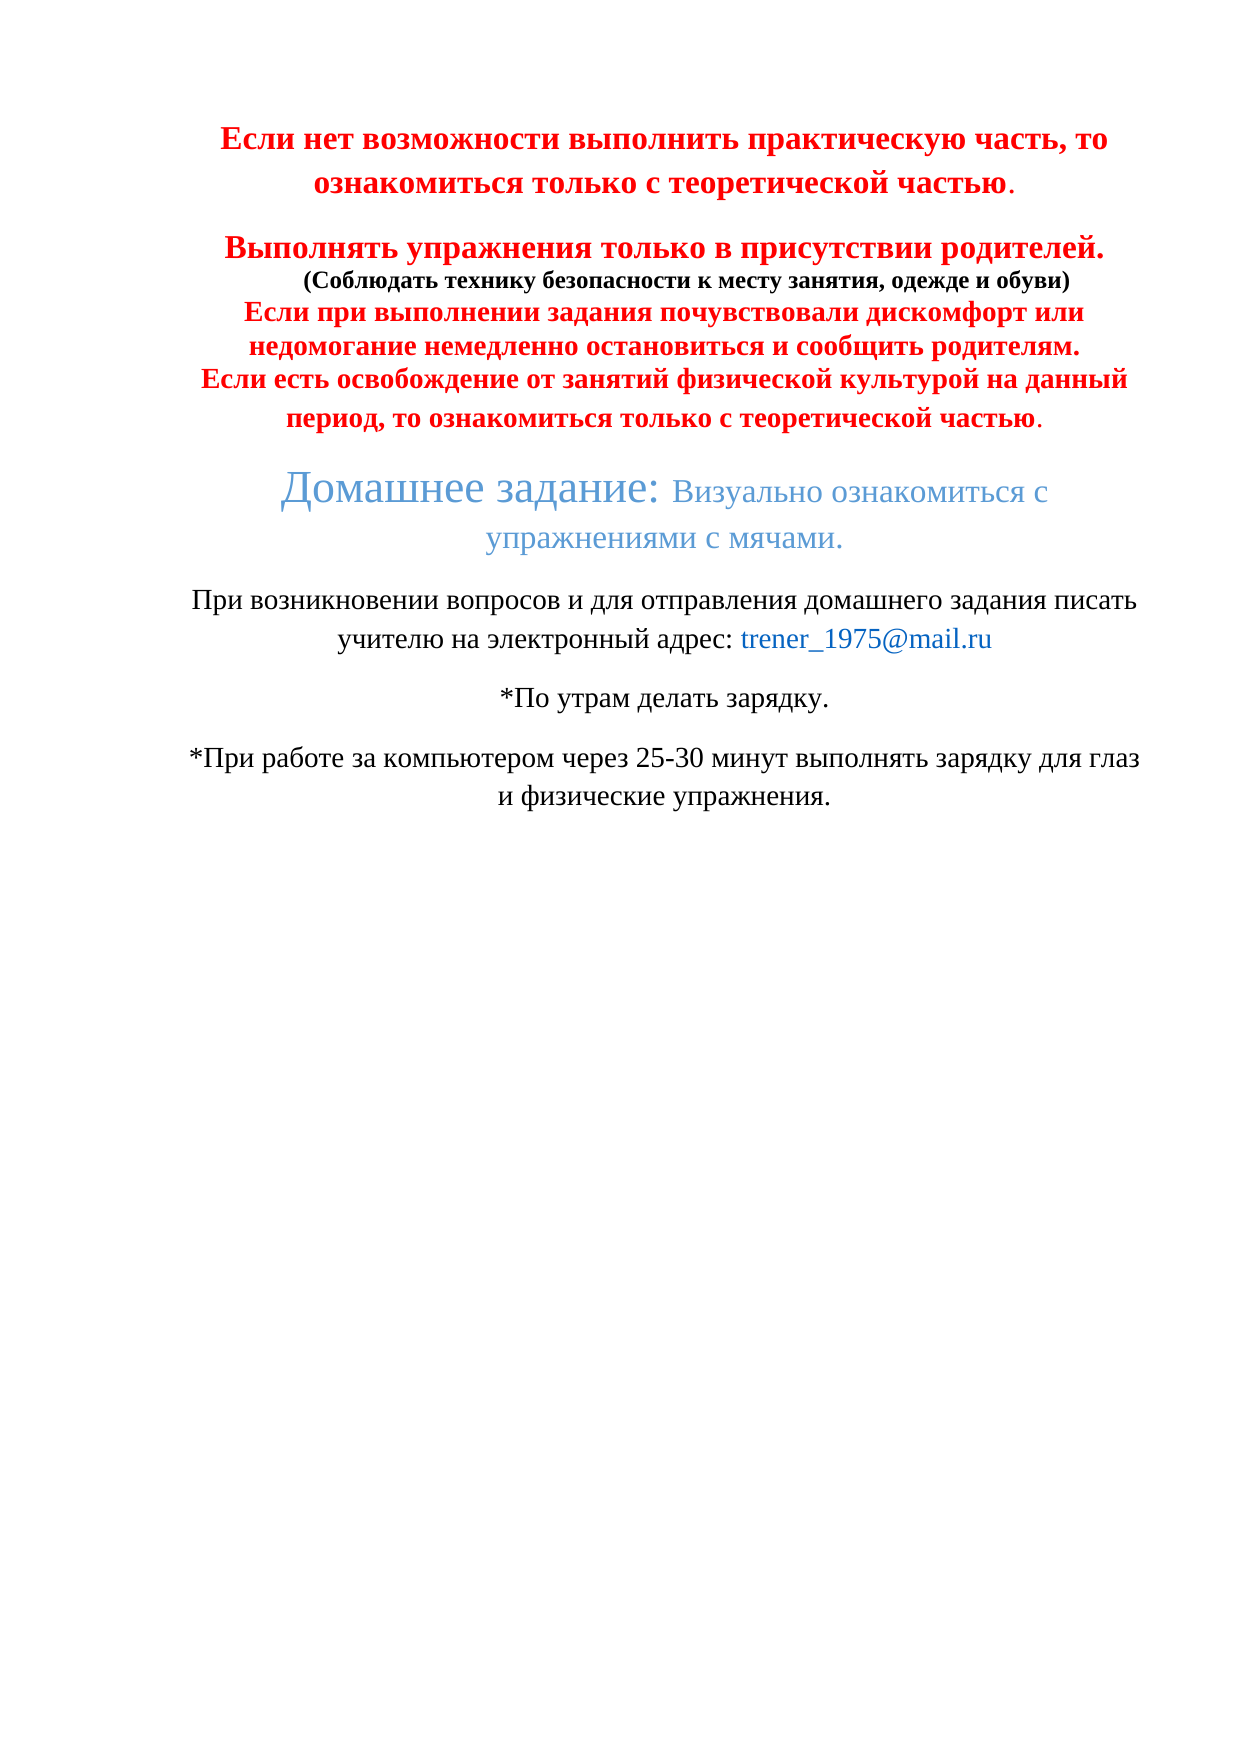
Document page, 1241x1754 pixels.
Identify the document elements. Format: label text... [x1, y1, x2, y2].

text Если есть освобождение от занятий физической культурой на данный период, то ознакомиться только с теоретической частью. [177, 361, 1152, 433]
text Если при выполнении задания почувствовали дискомфорт или недомогание немедленно остановиться и сообщить родителям. [177, 294, 1152, 361]
text *По утрам делать зарядку. [177, 680, 1152, 714]
text *При работе за компьютером через 25-30 минут выполнять зарядку для глаз и физические упражнения. [177, 740, 1152, 812]
text Домашнее задание: Визуально ознакомиться с упражнениями с мячами. [177, 459, 1152, 556]
text (Соблюдать технику безопасности к месту занятия, одежде и обуви) [222, 265, 1152, 294]
text Выполнять упражнения только в присутствии родителей. [177, 227, 1152, 265]
text При возникновении вопросов и для отправления домашнего задания писать учителю на электронный адрес: trener_1975@mail.ru [177, 582, 1152, 654]
text Если нет возможности выполнить практическую часть, то ознакомиться только с теоретической частью. [177, 118, 1152, 201]
